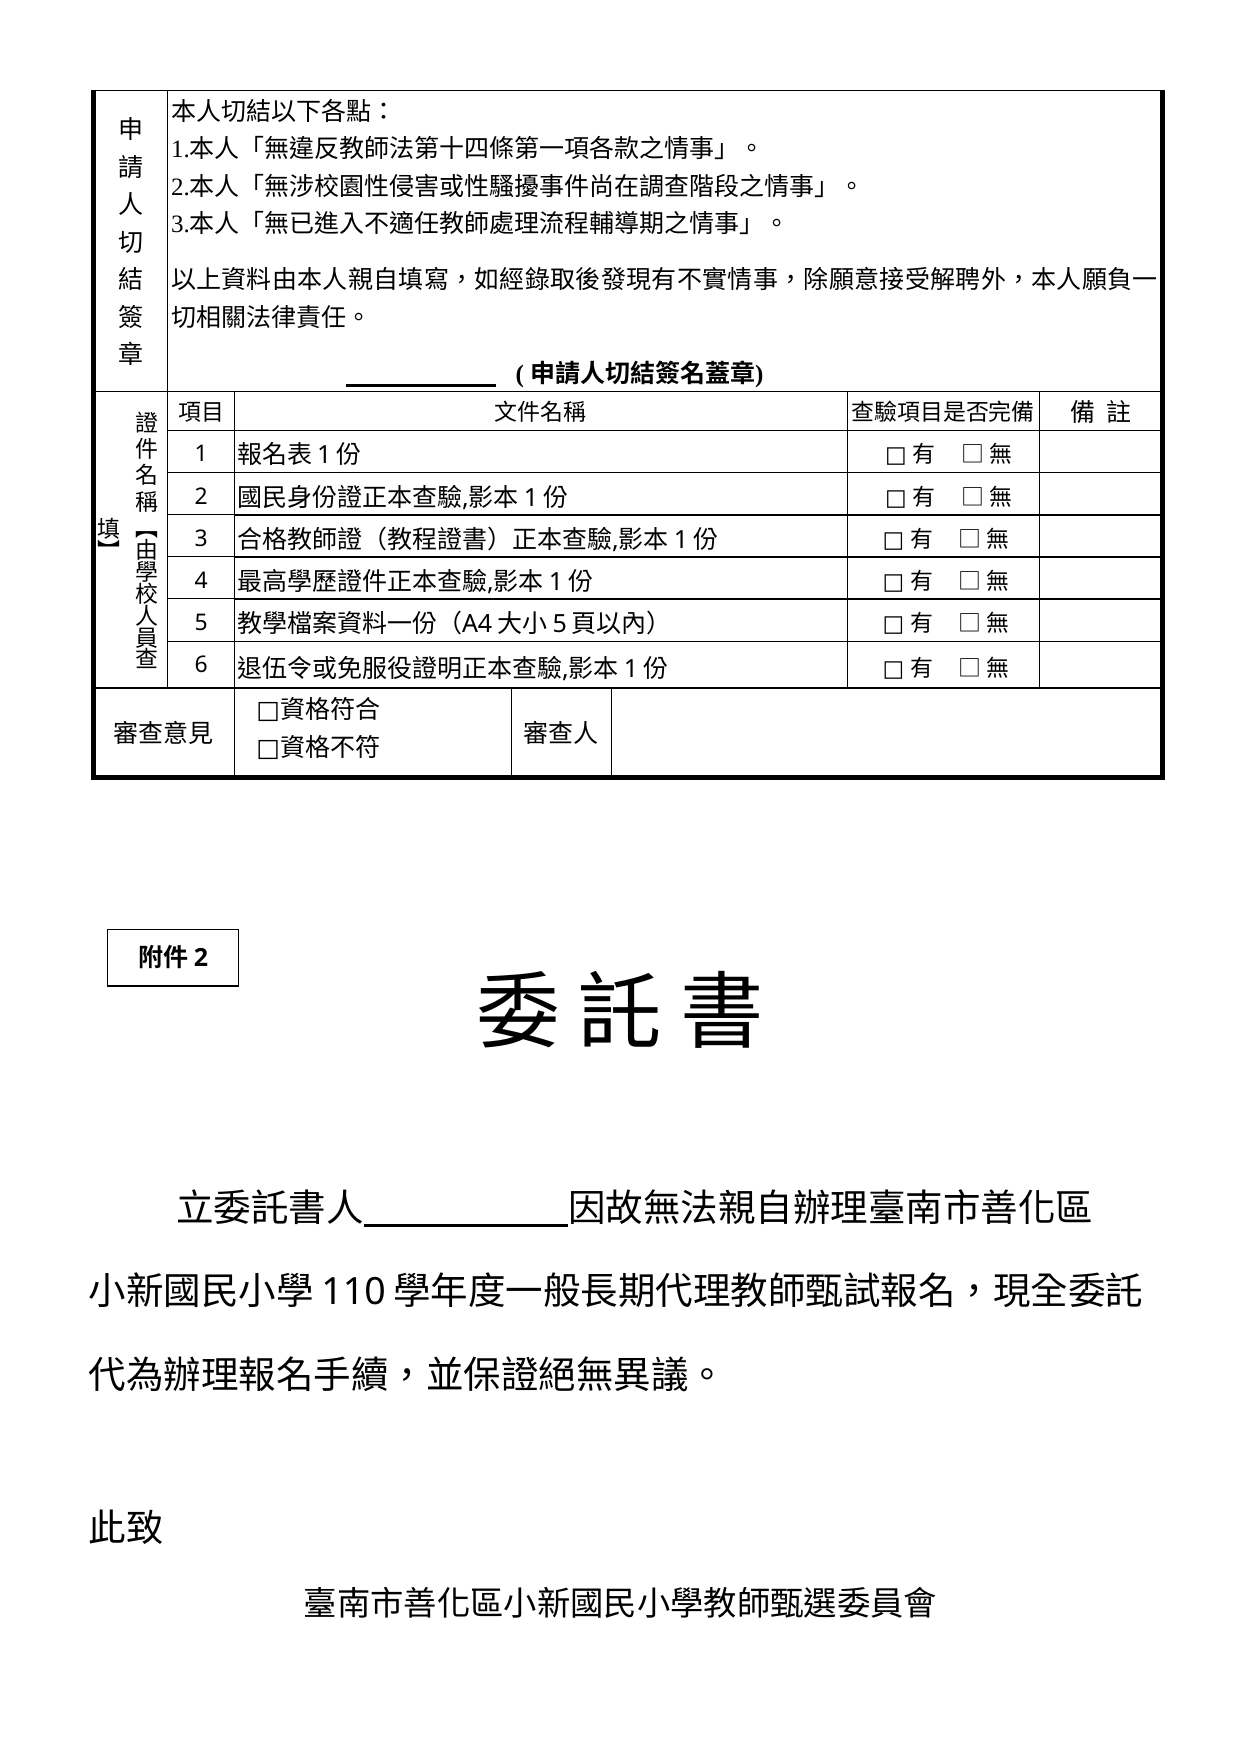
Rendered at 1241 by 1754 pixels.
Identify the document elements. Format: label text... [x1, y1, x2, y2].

table_cell 2 [168, 473, 234, 514]
text 委 託 書 [89, 930, 1152, 1080]
table_cell □ 有 □ 無 [848, 431, 1039, 472]
table_cell 申 請 人 切 結 簽 章 [96, 91, 167, 391]
table_cell □ 有 □ 無 [848, 516, 1039, 556]
table_cell 1 [168, 431, 234, 472]
table_cell □ 有 □ 無 [848, 473, 1039, 514]
table_cell 國民身份證正本查驗,影本1份 [235, 473, 847, 514]
table_cell [1040, 558, 1160, 598]
table_cell 3 [168, 515, 234, 556]
text 此致 [89, 1488, 1152, 1563]
table_cell 本人切結以下各點： 1.本人「無違反教師法第十四條第一項各款之情事」。 2.本人「無涉校園性侵害或性騷擾事件尚在調查階段之情事」。 3.本人「無已進入不適任教師處理流程輔導期之情事」。 以上資料由本人親自填寫，如經錄取後發現有不實情事，除願意接受解聘外，本人願負一切相關法律責任。 ( 申請人切結簽名蓋章) [168, 91, 1160, 391]
table_cell 審查人 [512, 689, 611, 775]
text 小新國民小學110學年度一般長期代理教師甄試報名，現全委託 代為辦理報名手續，並保證絕無異議。 [89, 1238, 1152, 1405]
table_cell 查驗項目是否完備 [848, 392, 1039, 429]
table_cell [1040, 600, 1160, 641]
table_cell 證 件 名 稱 【由學校人員查填】 [96, 392, 167, 687]
table_cell 審查意見 [96, 689, 234, 775]
table_cell 5 [168, 599, 234, 641]
table_cell 6 [168, 642, 234, 687]
table_cell 備 註 [1040, 392, 1160, 429]
table_cell □ 有 □ 無 [848, 558, 1039, 598]
table_cell 合格教師證（教程證書）正本查驗,影本1份 [235, 516, 847, 556]
table_cell 教學檔案資料一份（A4大小5頁以內） [235, 600, 847, 641]
table_cell 4 [168, 557, 234, 598]
table_cell 退伍令或免服役證明正本查驗,影本1份 [235, 642, 847, 687]
table_cell 項目 [168, 392, 234, 429]
table_cell 報名表1份 [235, 431, 847, 472]
table_cell [1040, 642, 1160, 687]
table_cell 文件名稱 [235, 392, 847, 429]
table_cell □ 有 □ 無 [848, 642, 1039, 687]
table_cell □ 有 □ 無 [848, 600, 1039, 641]
table_cell [612, 689, 1160, 775]
table_cell □資格符合 □資格不符 [235, 689, 511, 775]
text 臺南市善化區小新國民小學教師甄選委員會 [89, 1563, 1152, 1638]
table_cell [1040, 473, 1160, 514]
text 立委託書人 因故無法親自辦理臺南市善化區 [89, 1155, 1152, 1238]
table_cell [1040, 516, 1160, 556]
table_cell [1040, 431, 1160, 472]
table_cell 最高學歷證件正本查驗,影本1份 [235, 558, 847, 598]
